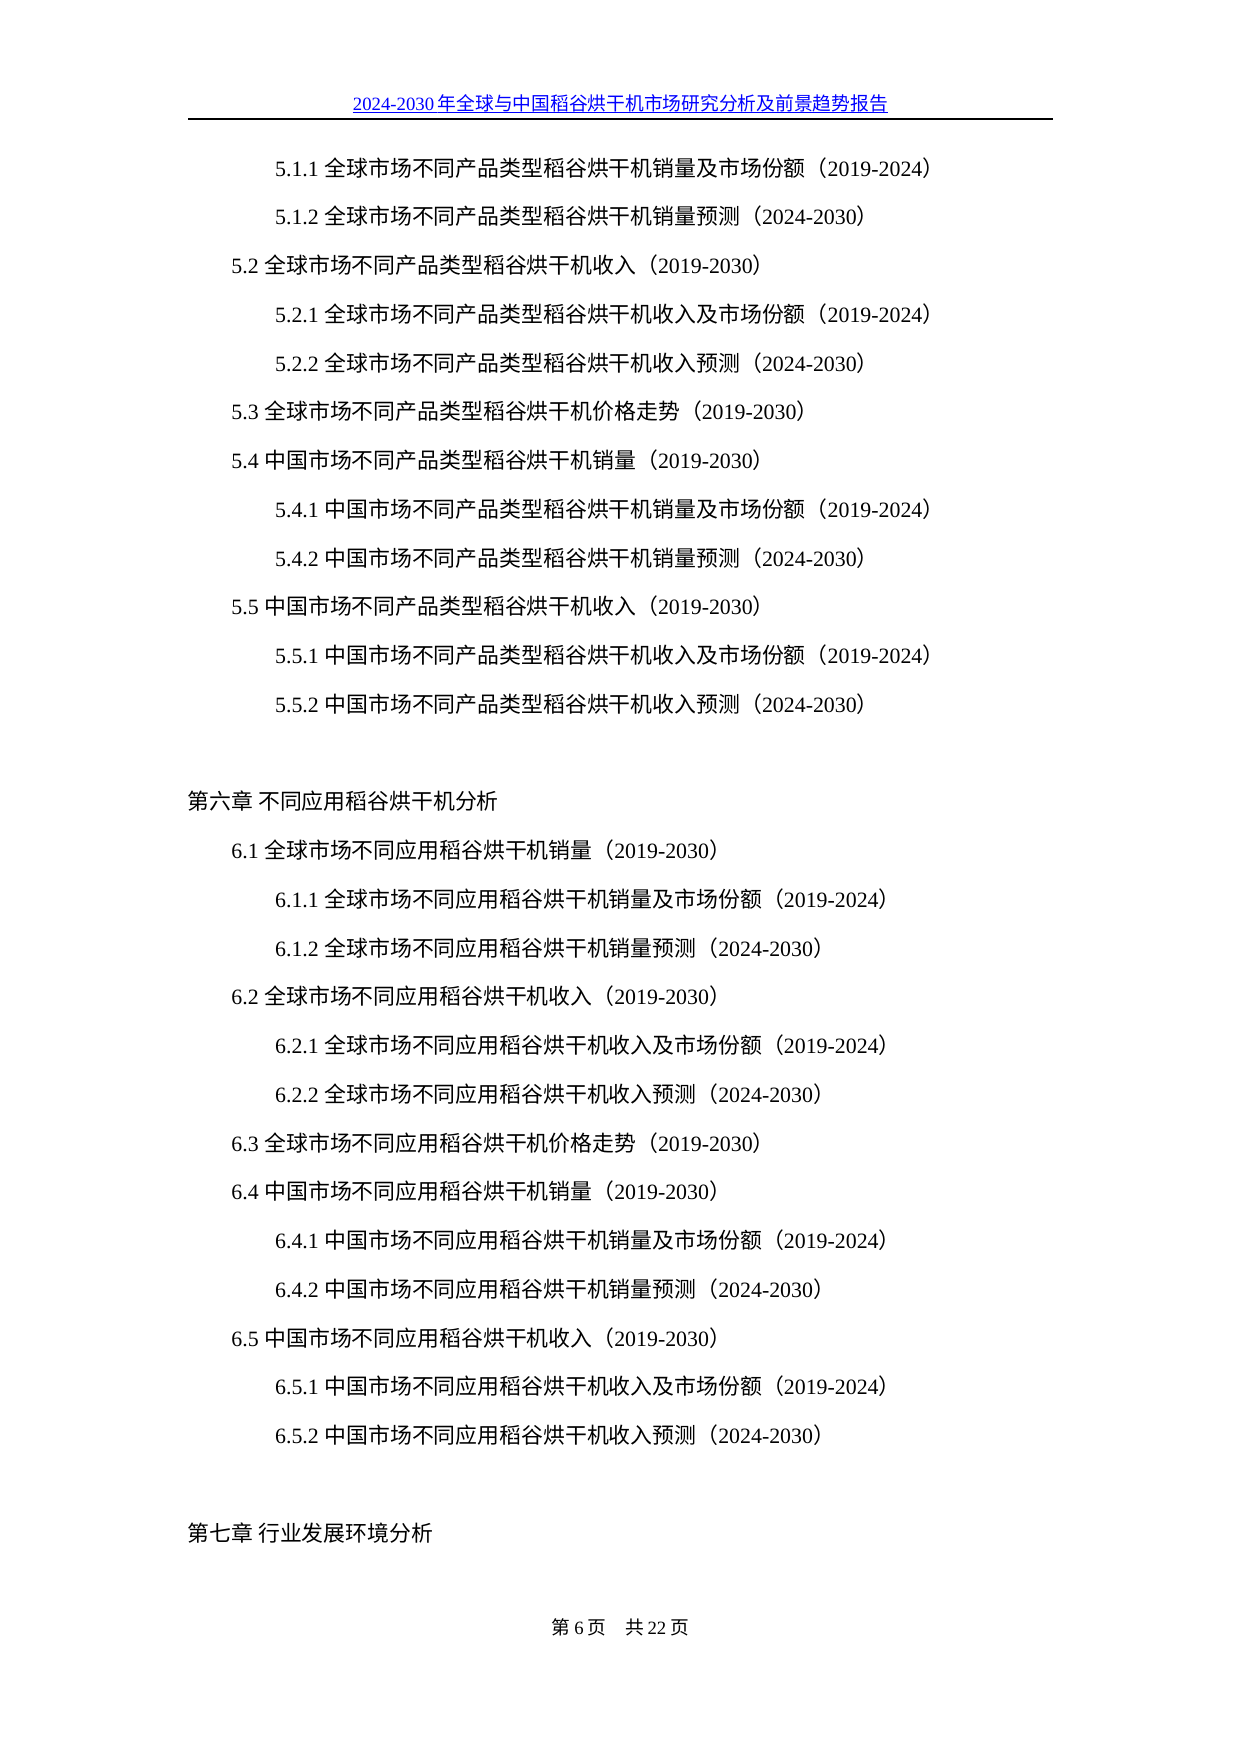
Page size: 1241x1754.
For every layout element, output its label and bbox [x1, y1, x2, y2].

text [187, 150, 1053, 1548]
